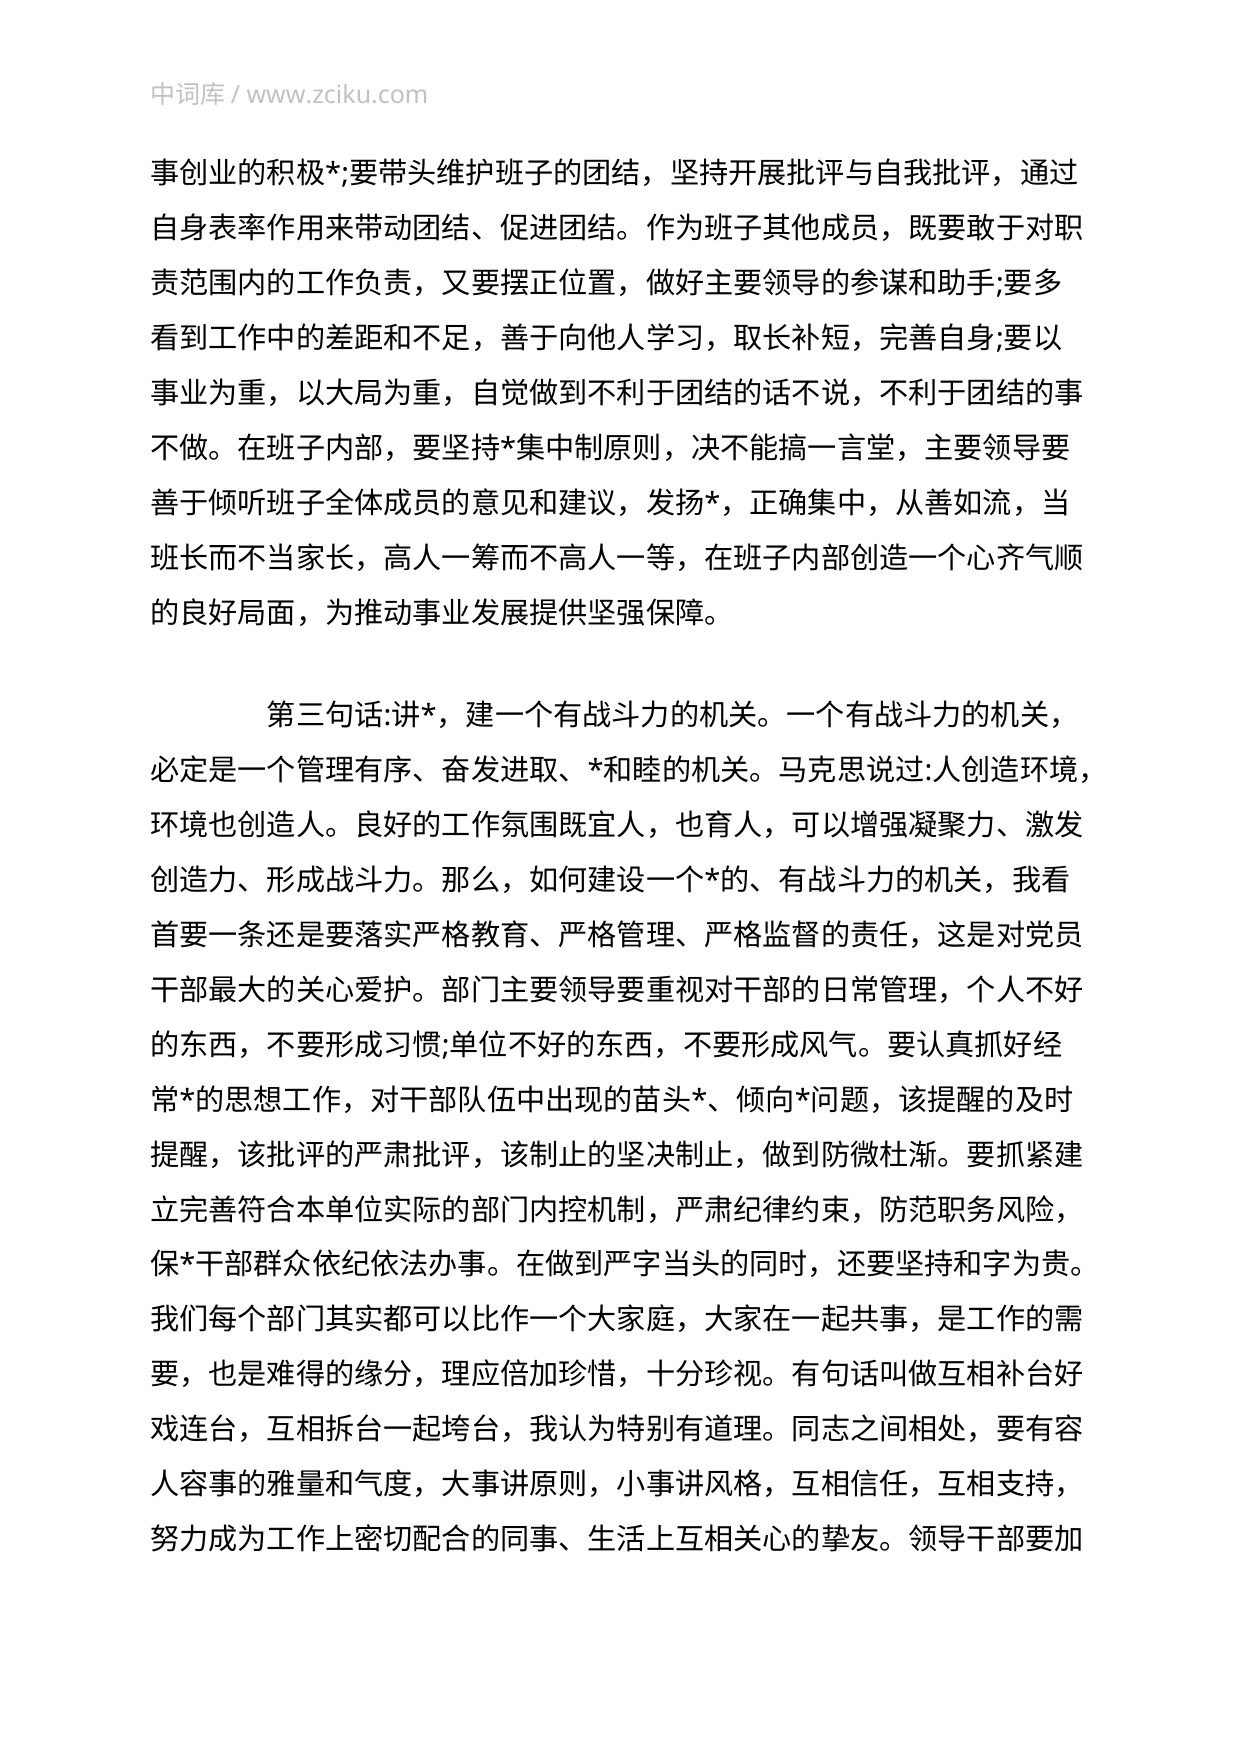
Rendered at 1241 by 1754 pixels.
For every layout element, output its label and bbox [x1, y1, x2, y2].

text [150, 691, 1090, 1558]
text [150, 150, 1090, 632]
